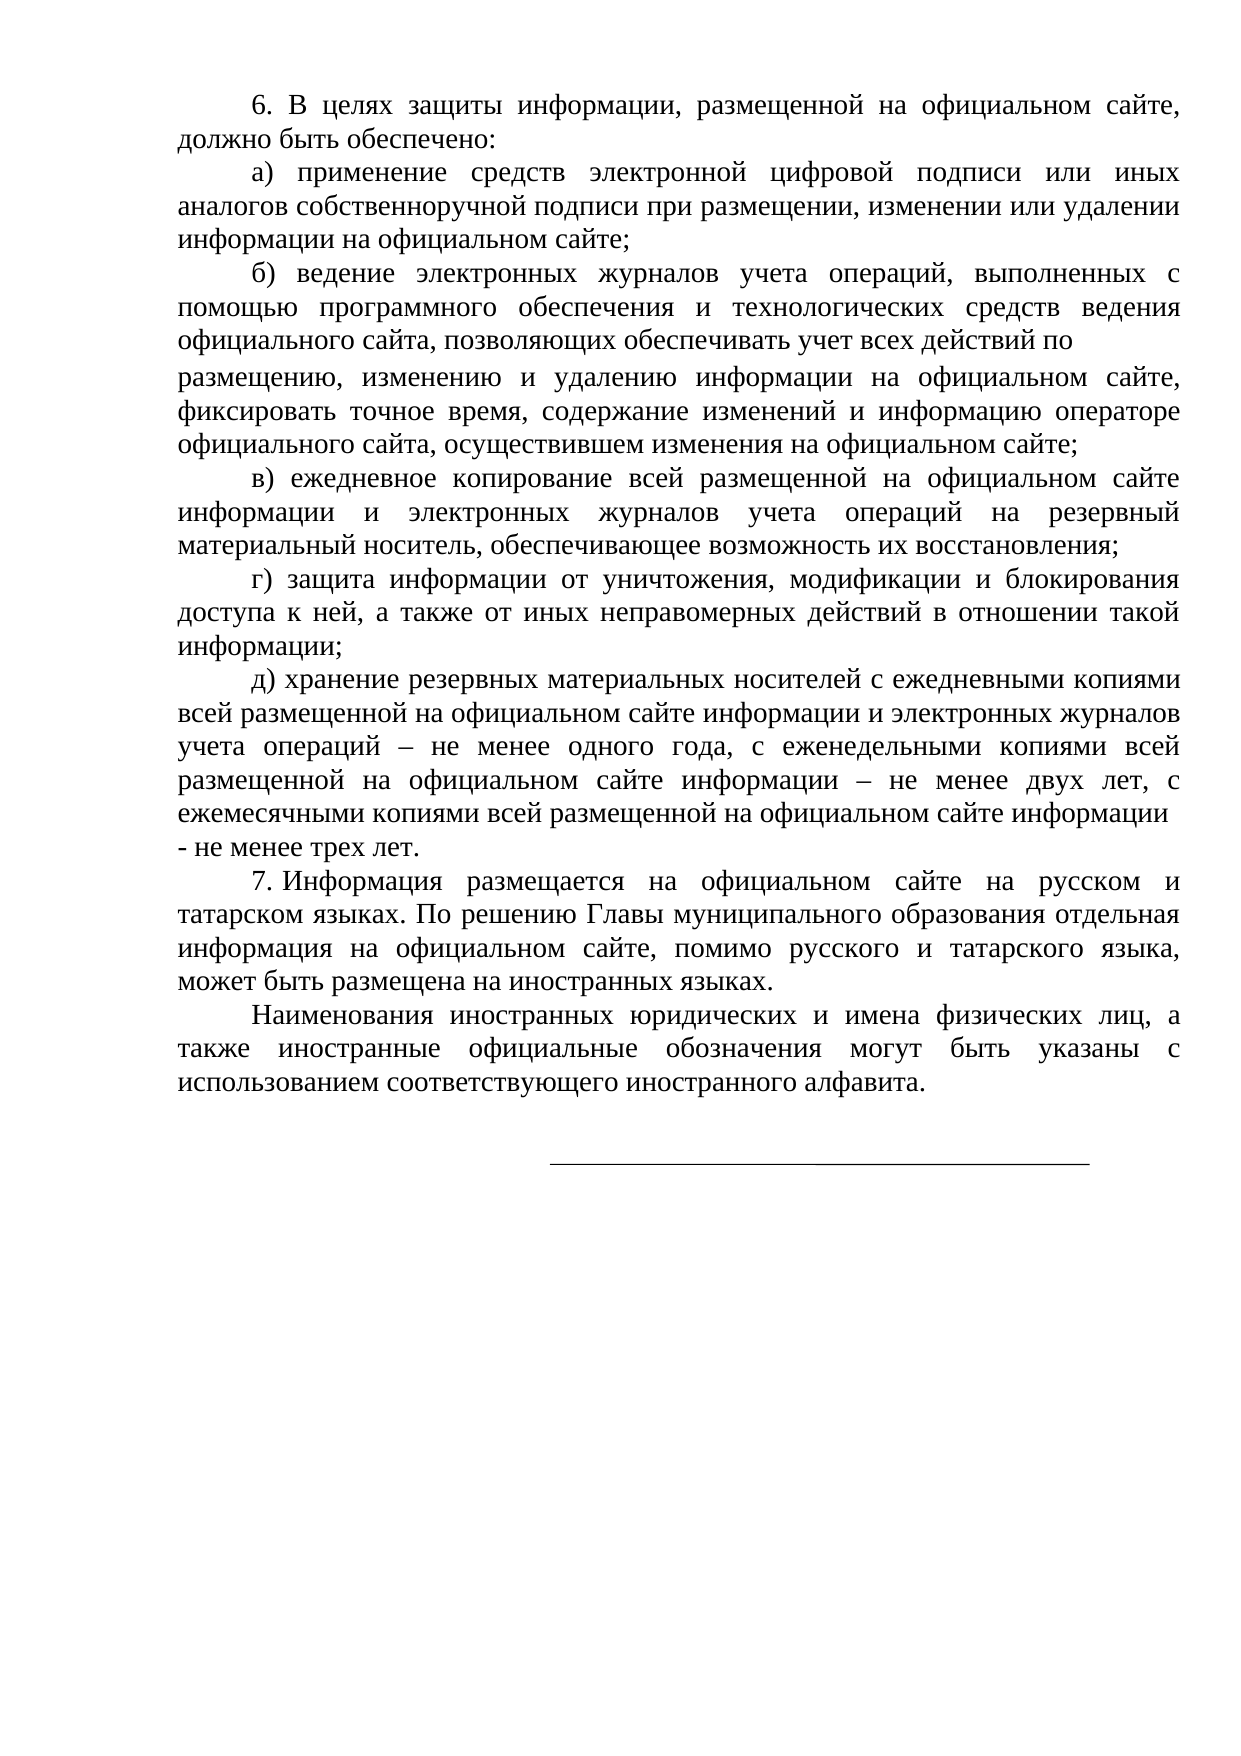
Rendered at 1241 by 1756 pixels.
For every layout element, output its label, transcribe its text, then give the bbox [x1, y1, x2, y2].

list В целях защиты информации, размещенной на официальном сайте, должно быть обеспечено: [177, 87, 1181, 154]
text в) ежедневное копирование всей размещенной на официальном сайте информации и электронных журналов учета операций на резервный материальный носитель, обеспечивающее возможность их восстановления; [177, 460, 1181, 561]
text б) ведение электронных журналов учета операций, выполненных с помощью программного обеспечения и технологических средств ведения официального сайта, позволяющих обеспечивать учет всех действий по [177, 255, 1181, 356]
text а) применение средств электронной цифровой подписи или иных аналогов собственноручной подписи при размещении, изменении или удалении информации на официальном сайте; [177, 154, 1181, 255]
text Наименования иностранных юридических и имена физических лиц, а также иностранные официальные обозначения могут быть указаны с использованием соответствующего иностранного алфавита. [177, 997, 1181, 1098]
list Информация размещается на официальном сайте на русском и татарском языках. По решению Главы муниципального образования отдельная информация на официальном сайте, помимо русского и татарского языка, может быть размещена на иностранных языках. [177, 863, 1181, 997]
text - не менее трех лет. [177, 829, 1192, 863]
text д) хранение резервных материальных носителей с ежедневными копиями всей размещенной на официальном сайте информации и электронных журналов учета операций – не менее одного года, с еженедельными копиями всей размещенной на официальном сайте информации – не менее двух лет, с ежемесячными копиями всей размещенной на официальном сайте информации [177, 661, 1182, 829]
text г) защита информации от уничтожения, модификации и блокирования доступа к ней, а также от иных неправомерных действий в отношении такой информации; [177, 561, 1181, 661]
text размещению, изменению и удалению информации на официальном сайте, фиксировать точное время, содержание изменений и информацию операторе официального сайта, осуществившем изменения на официальном сайте; [177, 359, 1182, 460]
